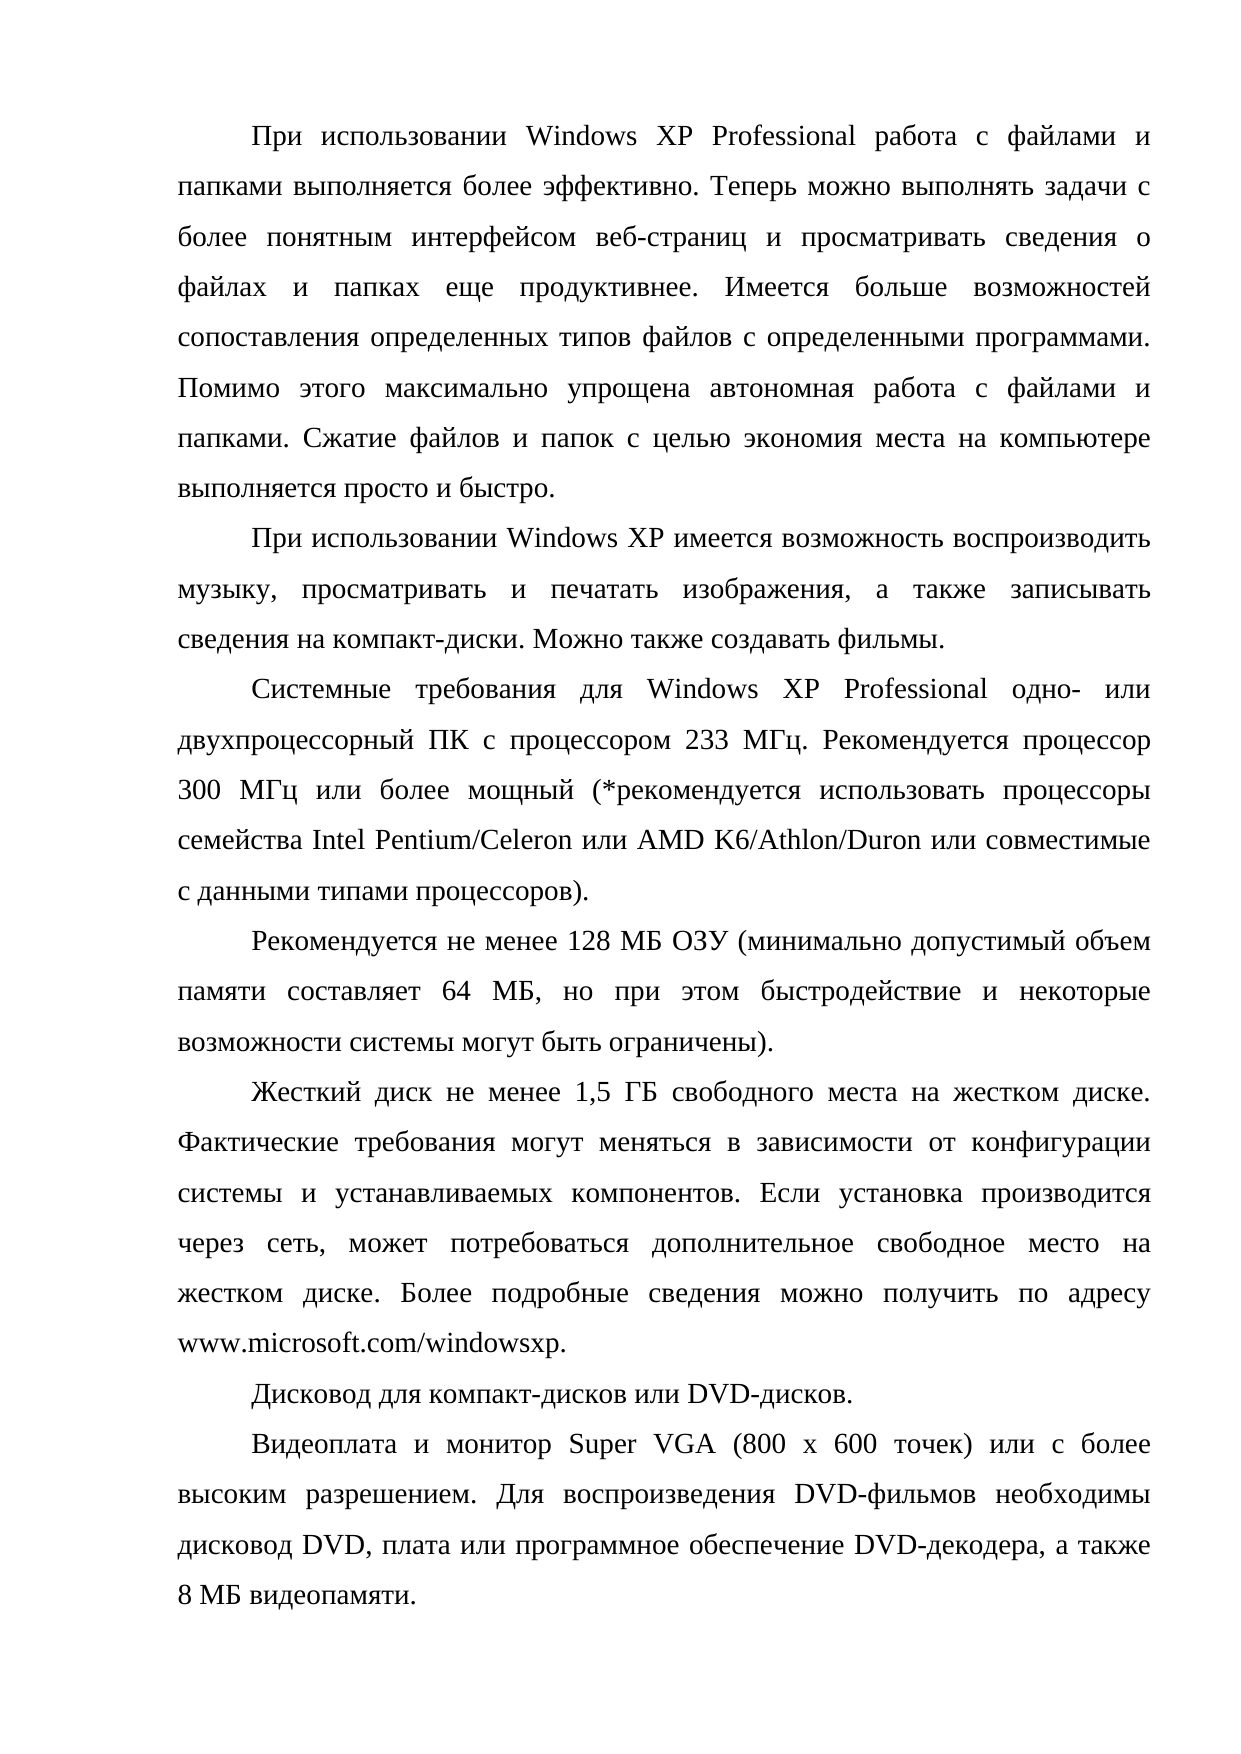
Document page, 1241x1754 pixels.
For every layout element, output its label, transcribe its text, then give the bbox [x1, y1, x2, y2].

text Дисковод для компакт-дисков или DVD-дисков. [177, 1376, 1152, 1409]
text Рекомендуется не менее 128 МБ ОЗУ (минимально допустимый объем памяти составляет 64 МБ, но при этом быстродействие и некоторые возможности системы могут быть ограничены). [177, 923, 1152, 1057]
text Системные требования для Windows XP Professional одно- или двухпроцессорный ПК с процессором 233 МГц. Рекомендуется процессор 300 МГц или более мощный (*рекомендуется использовать процессоры семейства Intel Pentium/Celeron или AMD K6/Athlon/Duron или совместимые с данными типами процессоров). [177, 672, 1152, 906]
text При использовании Windows XP Professional работа с файлами и папками выполняется более эффективно. Теперь можно выполнять задачи с более понятным интерфейсом веб-страниц и просматривать сведения о файлах и папках еще продуктивнее. Имеется больше возможностей сопоставления определенных типов файлов с определенными программами. Помимо этого максимально упрощена автономная работа с файлами и папками. Сжатие файлов и папок с целью экономия места на компьютере выполняется просто и быстро. [177, 118, 1152, 504]
text Видеоплата и монитор Super VGA (800 x 600 точек) или с более высоким разрешением. Для воспроизведения DVD-фильмов необходимы дисковод DVD, плата или программное обеспечение DVD-декодера, а также 8 МБ видеопамяти. [177, 1426, 1152, 1611]
text При использовании Windows XP имеется возможность воспроизводить музыку, просматривать и печатать изображения, а также записывать сведения на компакт-диски. Можно также создавать фильмы. [177, 521, 1152, 655]
text Жесткий диск не менее 1,5 ГБ свободного места на жестком диске. Фактические требования могут меняться в зависимости от конфигурации системы и устанавливаемых компонентов. Если установка производится через сеть, может потребоваться дополнительное свободное место на жестком диске. Более подробные сведения можно получить по адресу www.microsoft.com/windowsxp. [177, 1074, 1152, 1359]
